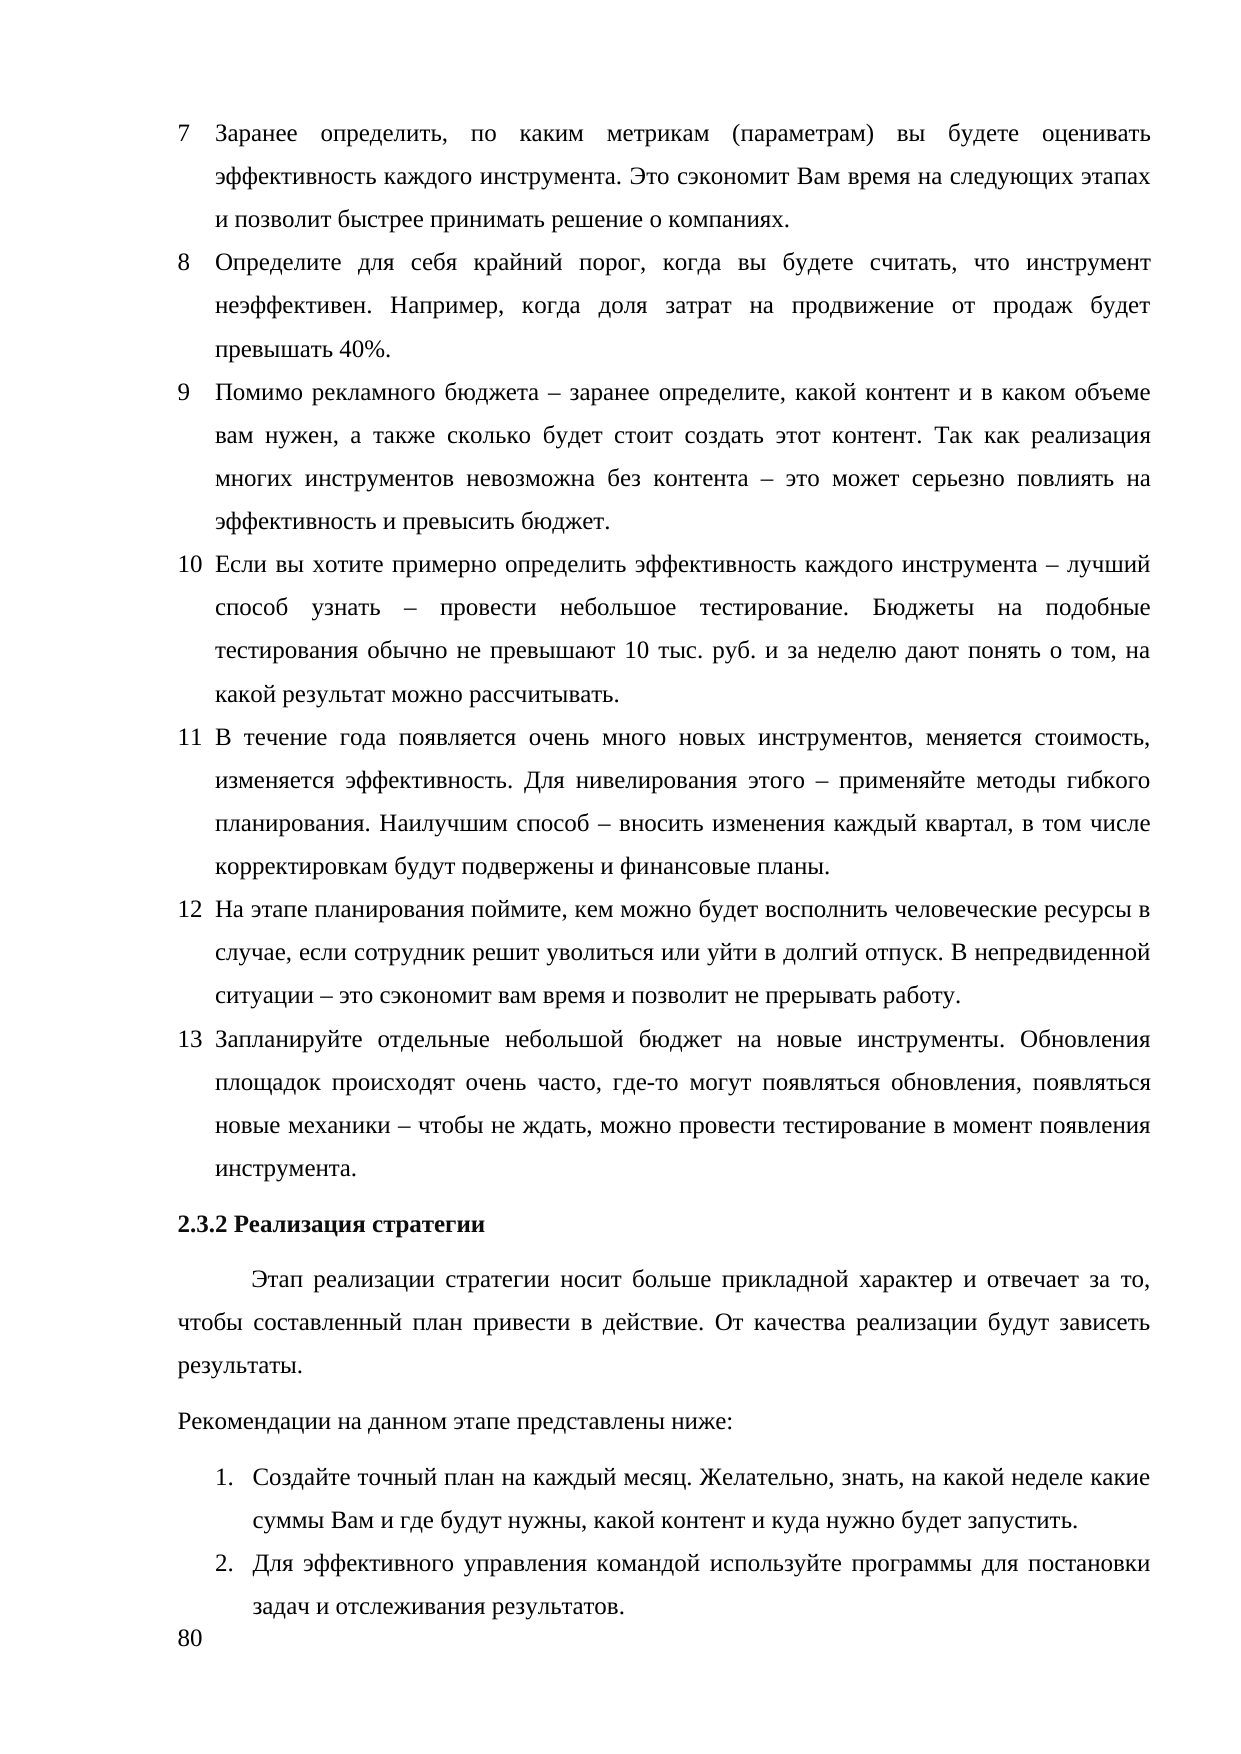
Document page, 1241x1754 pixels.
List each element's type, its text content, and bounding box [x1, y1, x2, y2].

list Создайте точный план на каждый месяц. Желательно, знать, на какой неделе какие суммы Вам и где будут нужны, какой контент и куда нужно будет запустить. [215, 1462, 1152, 1534]
text Рекомендации на данном этапе представлены ниже: [177, 1406, 1152, 1435]
text Этап реализации стратегии носит больше прикладной характер и отвечает за то, чтобы составленный план привести в действие. От качества реализации будут зависеть результаты. [177, 1264, 1152, 1379]
list На этапе планирования поймите, кем можно будет восполнить человеческие ресурсы в случае, если сотрудник решит уволиться или уйти в долгий отпуск. В непредвиденной ситуации – это сэкономит вам время и позволит не прерывать работу. [177, 894, 1152, 1009]
list Для эффективного управления командой используйте программы для постановки задач и отслеживания результатов. [215, 1548, 1152, 1620]
list Заранее определить, по каким метрикам (параметрам) вы будете оценивать эффективность каждого инструмента. Это сэкономит Вам время на следующих этапах и позволит быстрее принимать решение о компаниях. [177, 118, 1152, 233]
list Помимо рекламного бюджета – заранее определите, какой контент и в каком объеме вам нужен, а также сколько будет стоит создать этот контент. Так как реализация многих инструментов невозможна без контента – это может серьезно повлиять на эффективность и превысить бюджет. [177, 377, 1152, 535]
list Запланируйте отдельные небольшой бюджет на новые инструменты. Обновления площадок происходят очень часто, где-то могут появляться обновления, появляться новые механики – чтобы не ждать, можно провести тестирование в момент появления инструмента. [177, 1024, 1152, 1182]
list В течение года появляется очень много новых инструментов, меняется стоимость, изменяется эффективность. Для нивелирования этого – применяйте методы гибкого планирования. Наилучшим способ – вносить изменения каждый квартал, в том числе корректировкам будут подвержены и финансовые планы. [177, 722, 1152, 880]
list Если вы хотите примерно определить эффективность каждого инструмента – лучший способ узнать – провести небольшое тестирование. Бюджеты на подобные тестирования обычно не превышают 10 тыс. руб. и за неделю дают понять о том, на какой результат можно рассчитывать. [177, 549, 1152, 707]
list Определите для себя крайний порог, когда вы будете считать, что инструмент неэффективен. Например, когда доля затрат на продвижение от продаж будет превышать 40%. [177, 247, 1152, 362]
subtitle 2.3.2 Реализация стратегии [177, 1209, 1152, 1237]
